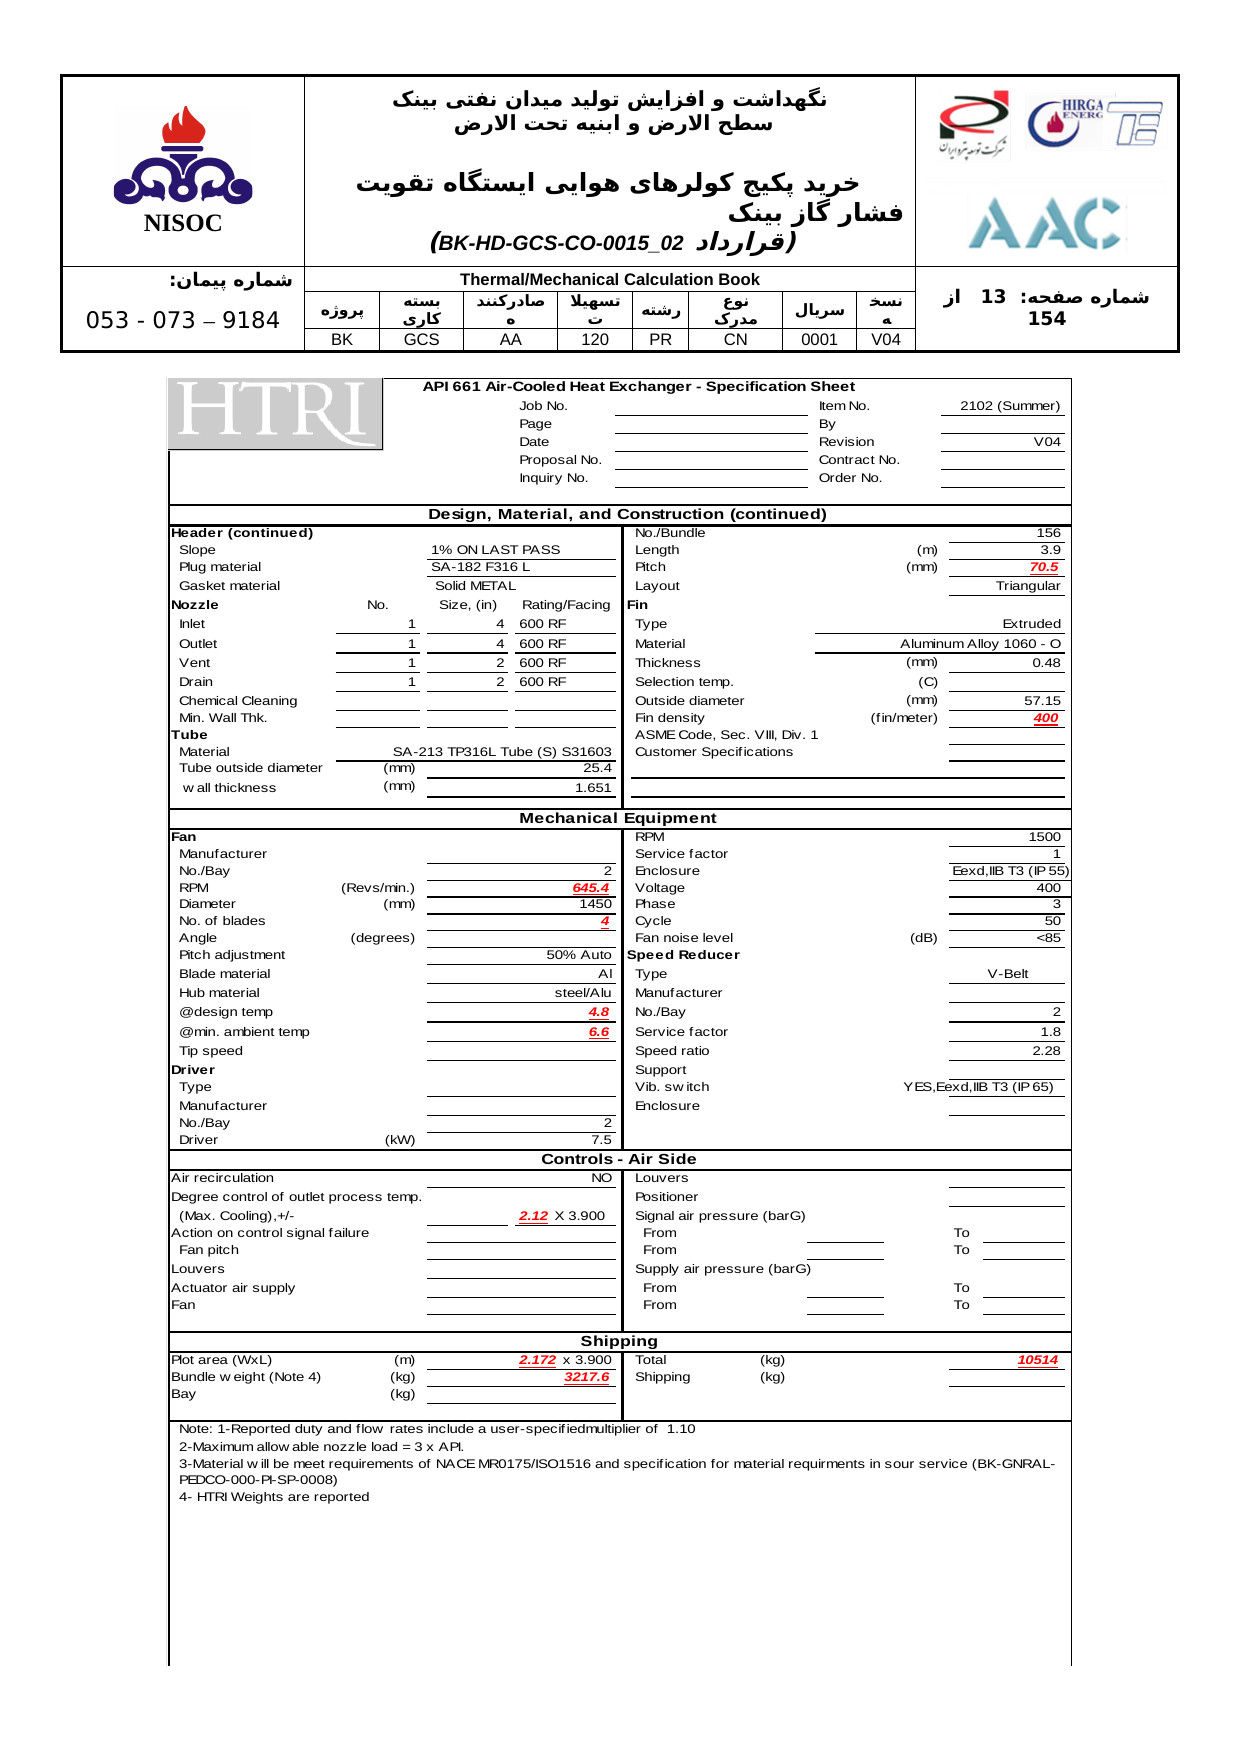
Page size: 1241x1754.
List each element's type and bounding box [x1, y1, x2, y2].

picture [113, 106, 253, 208]
picture [926, 90, 1169, 253]
